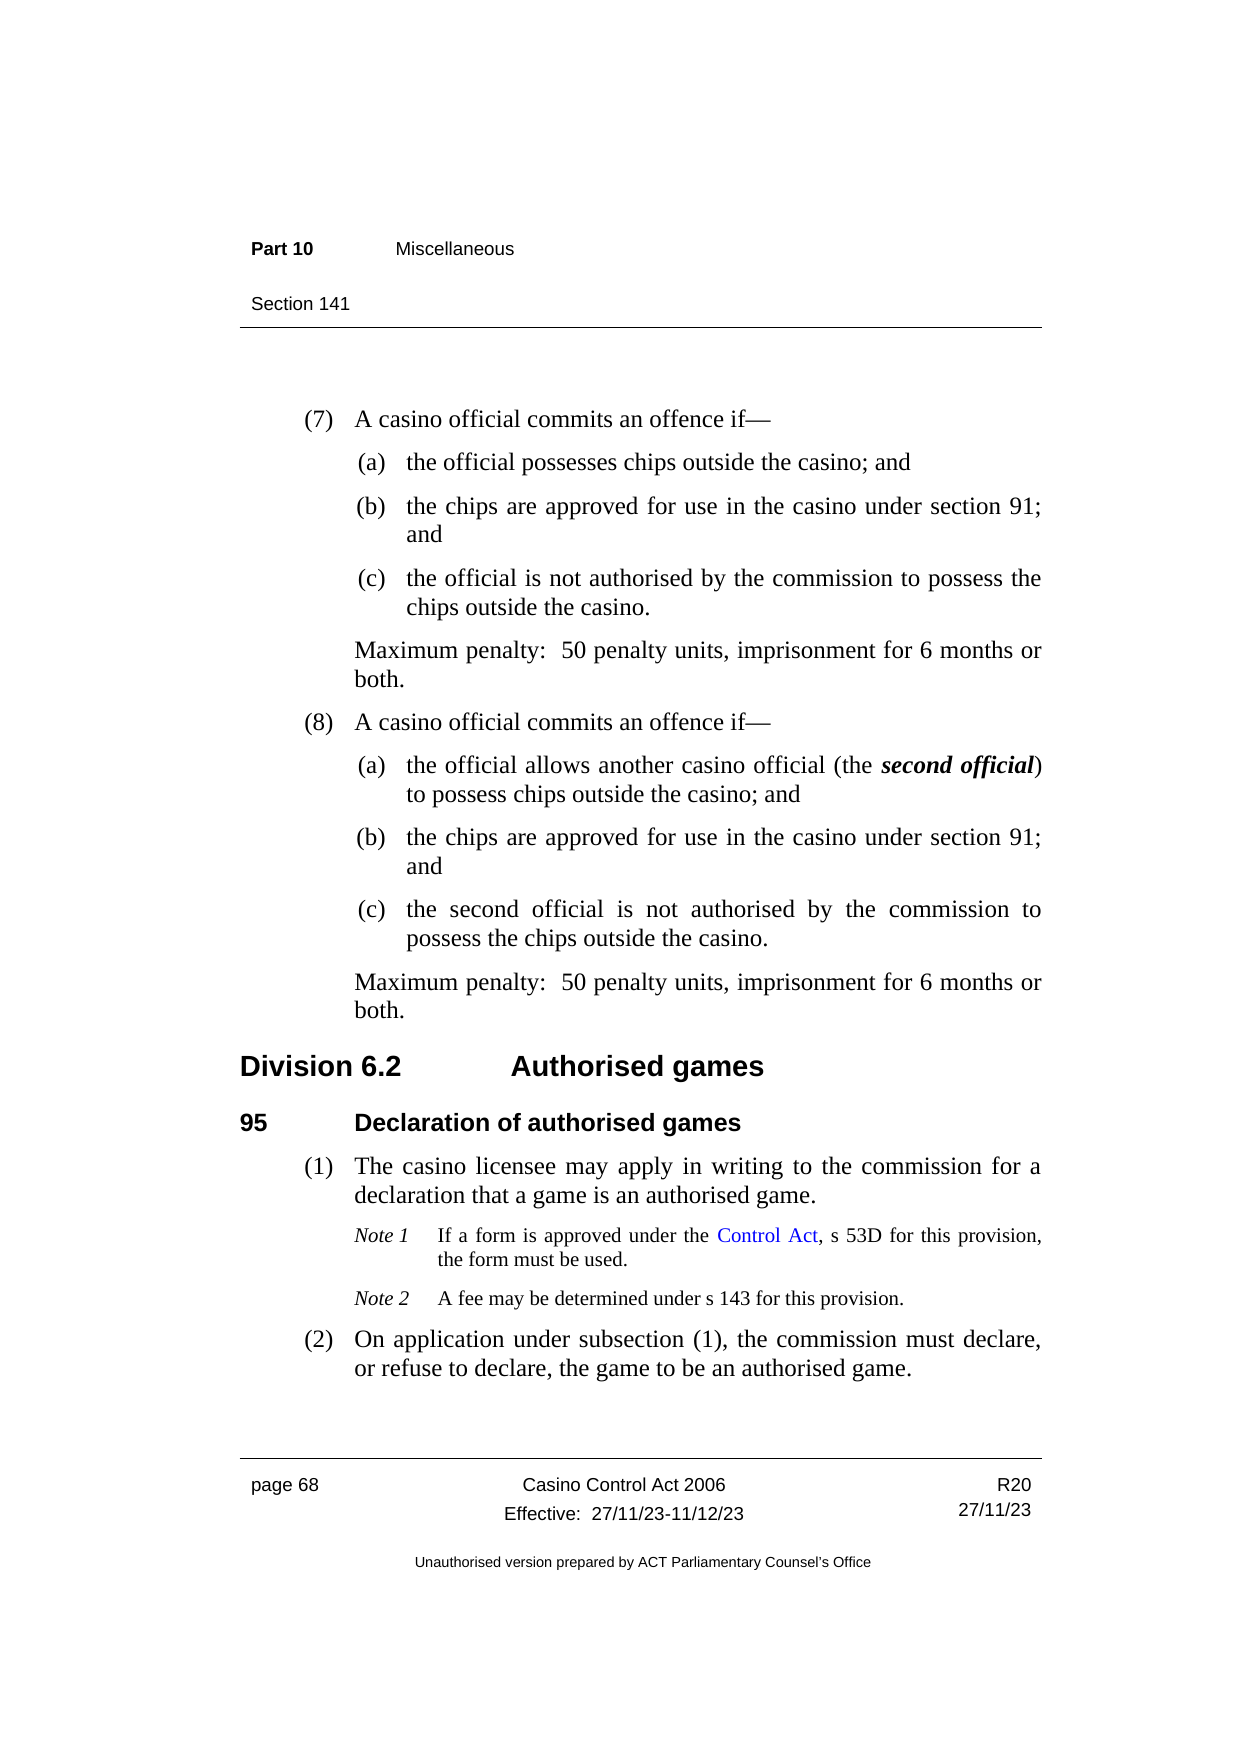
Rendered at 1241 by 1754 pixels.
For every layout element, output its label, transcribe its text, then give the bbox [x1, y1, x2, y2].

text (c) the official is not authorised by the commission to possess the chips outside the casino. [239, 563, 1042, 620]
text Division 6.2 Authorised games [239, 1049, 1042, 1083]
text (a) the official possesses chips outside the casino; and [239, 447, 1042, 476]
text (1) The casino licensee may apply in writing to the commission for a declaration that a game is an authorised game. [239, 1151, 1042, 1208]
text (b) the chips are approved for use in the casino under section 91; and [239, 822, 1042, 880]
text (8) A casino official commits an offence if— [239, 707, 1042, 736]
text (7) A casino official commits an offence if— [239, 404, 1042, 433]
text Note 1 If a form is approved under the Control Act, s 53D for this provision, the form must be used. [354, 1223, 1042, 1271]
text (b) the chips are approved for use in the casino under section 91; and [239, 491, 1042, 548]
text Note 2 A fee may be determined under s 143 for this provision. [354, 1286, 1042, 1310]
text Maximum penalty: 50 penalty units, imprisonment for 6 months or both. [354, 635, 1042, 692]
text (a) the official allows another casino official (the second official) to possess chips outside the casino; and [239, 750, 1042, 808]
text (c) the second official is not authorised by the commission to possess the chips outside the casino. [239, 894, 1042, 952]
text (2) On application under subsection (1), the commission must declare, or refuse to declare, the game to be an authorised game. [239, 1324, 1042, 1382]
text Maximum penalty: 50 penalty units, imprisonment for 6 months or both. [354, 967, 1042, 1024]
text 95 Declaration of authorised games [239, 1108, 1042, 1136]
